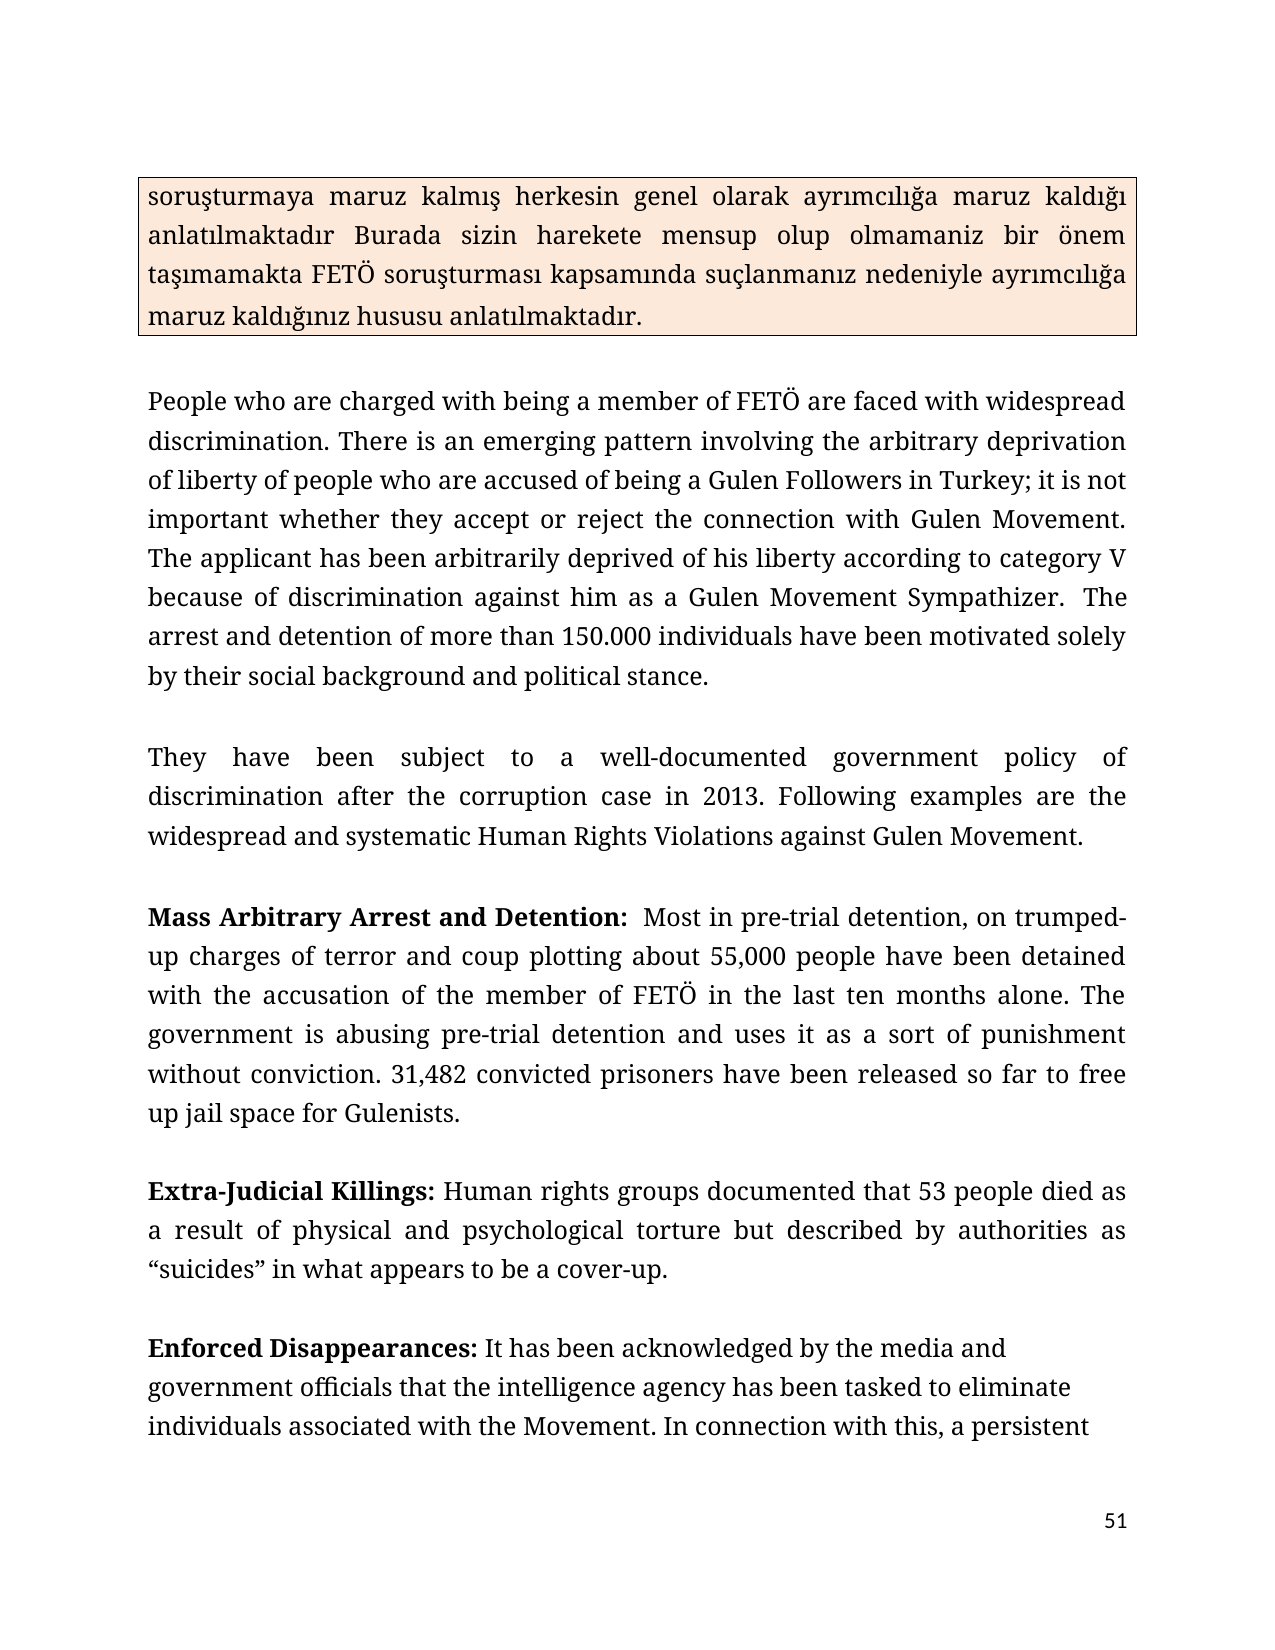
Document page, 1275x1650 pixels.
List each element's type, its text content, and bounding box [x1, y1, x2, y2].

text Mass Arbitrary Arrest and Detention: Most in pre-trial detention, on trumped-up charges of terror and coup plotting about 55,000 people have been detained with the accusation of the member of FETÖ in the last ten months alone. The government is abusing pre-trial detention and uses it as a sort of punishment without conviction. 31,482 convicted prisoners have been released so far to free up jail space for Gulenists. [148, 900, 1127, 1129]
text People who are charged with being a member of FETÖ are faced with widespread discrimination. There is an emerging pattern involving the arbitrary deprivation of liberty of people who are accused of being a Gulen Followers in Turkey; it is not important whether they accept or reject the connection with Gulen Movement. The applicant has been arbitrarily deprived of his liberty according to category V because of discrimination against him as a Gulen Movement Sympathizer. The arrest and detention of more than 150.000 individuals have been motivated solely by their social background and political stance. [148, 384, 1127, 692]
text They have been subject to a well-documented government policy of discrimination after the corruption case in 2013. Following examples are the widespread and systematic Human Rights Violations against Gulen Movement. [148, 740, 1127, 852]
text Extra-Judicial Killings: Human rights groups documented that 53 people died as a result of physical and psychological torture but described by authorities as “suicides” in what appears to be a cover-up. [148, 1174, 1127, 1286]
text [139, 178, 1136, 335]
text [148, 1331, 1127, 1443]
